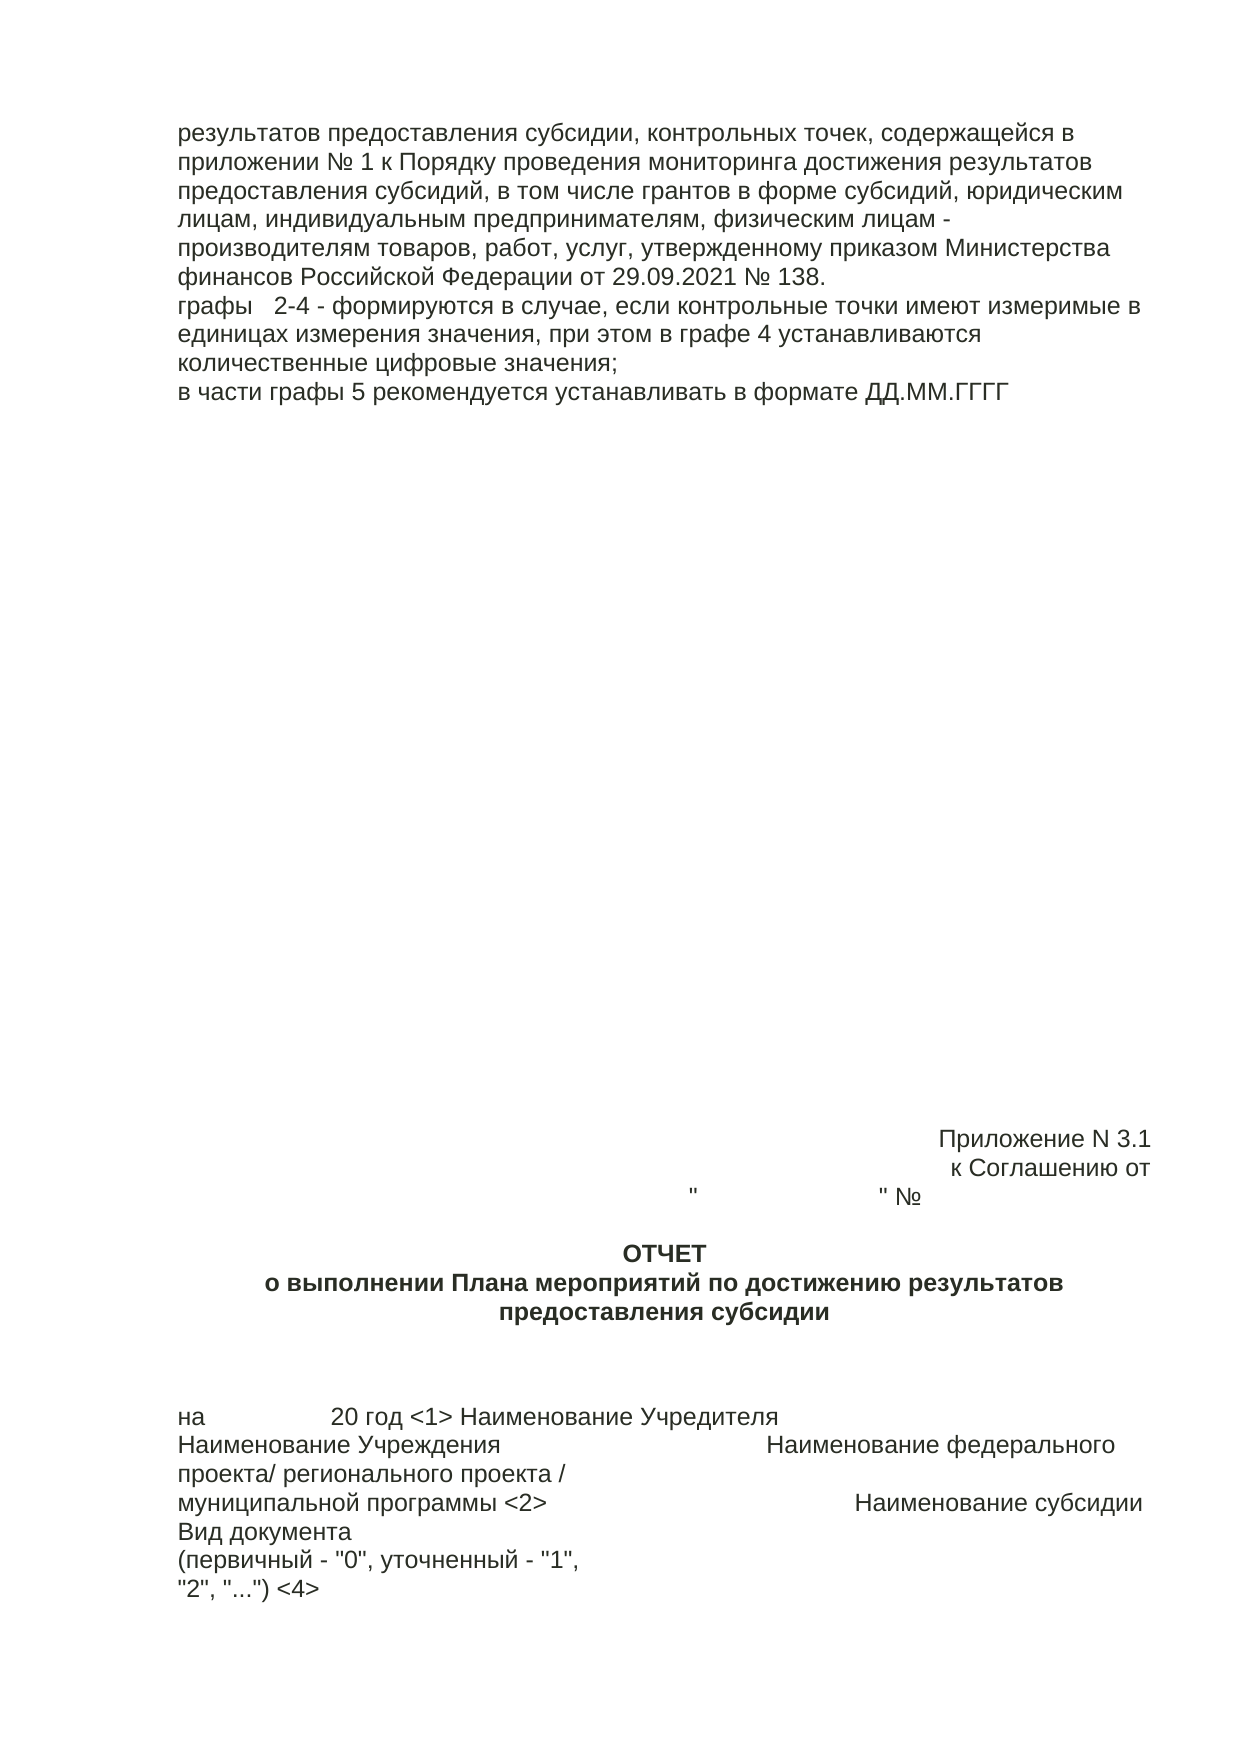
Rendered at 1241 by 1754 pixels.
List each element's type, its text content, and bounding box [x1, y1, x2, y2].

text в части графы 5 рекомендуется устанавливать в формате ДД.ММ.ГГГГ [177, 377, 1152, 406]
text Приложение N 3.1 [177, 1124, 1152, 1153]
text муниципальной программы <2> Наименование субсидии Вид документа [177, 1488, 1152, 1546]
text графы 2-4 - формируются в случае, если контрольные точки имеют измеримые в единицах измерения значения, при этом в графе 4 устанавливаются количественные цифровые значения; [177, 291, 1152, 377]
text на 20 год <1> Наименование Учредителя [177, 1402, 1152, 1431]
text к Coглaшению от " " № [177, 1153, 1152, 1211]
text Наименование Учреждения Наименование федерального проекта/ регионального проекта / [177, 1431, 1152, 1488]
text o выполнении Плана мероприятий по достижению результатов предоставления субсидии [177, 1268, 1152, 1326]
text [177, 118, 1152, 291]
text "2", "...") <4> [177, 1574, 1152, 1603]
text (первичный - "0", уточненный - "1", [177, 1546, 1152, 1574]
text ОТЧЕТ [177, 1239, 1152, 1268]
